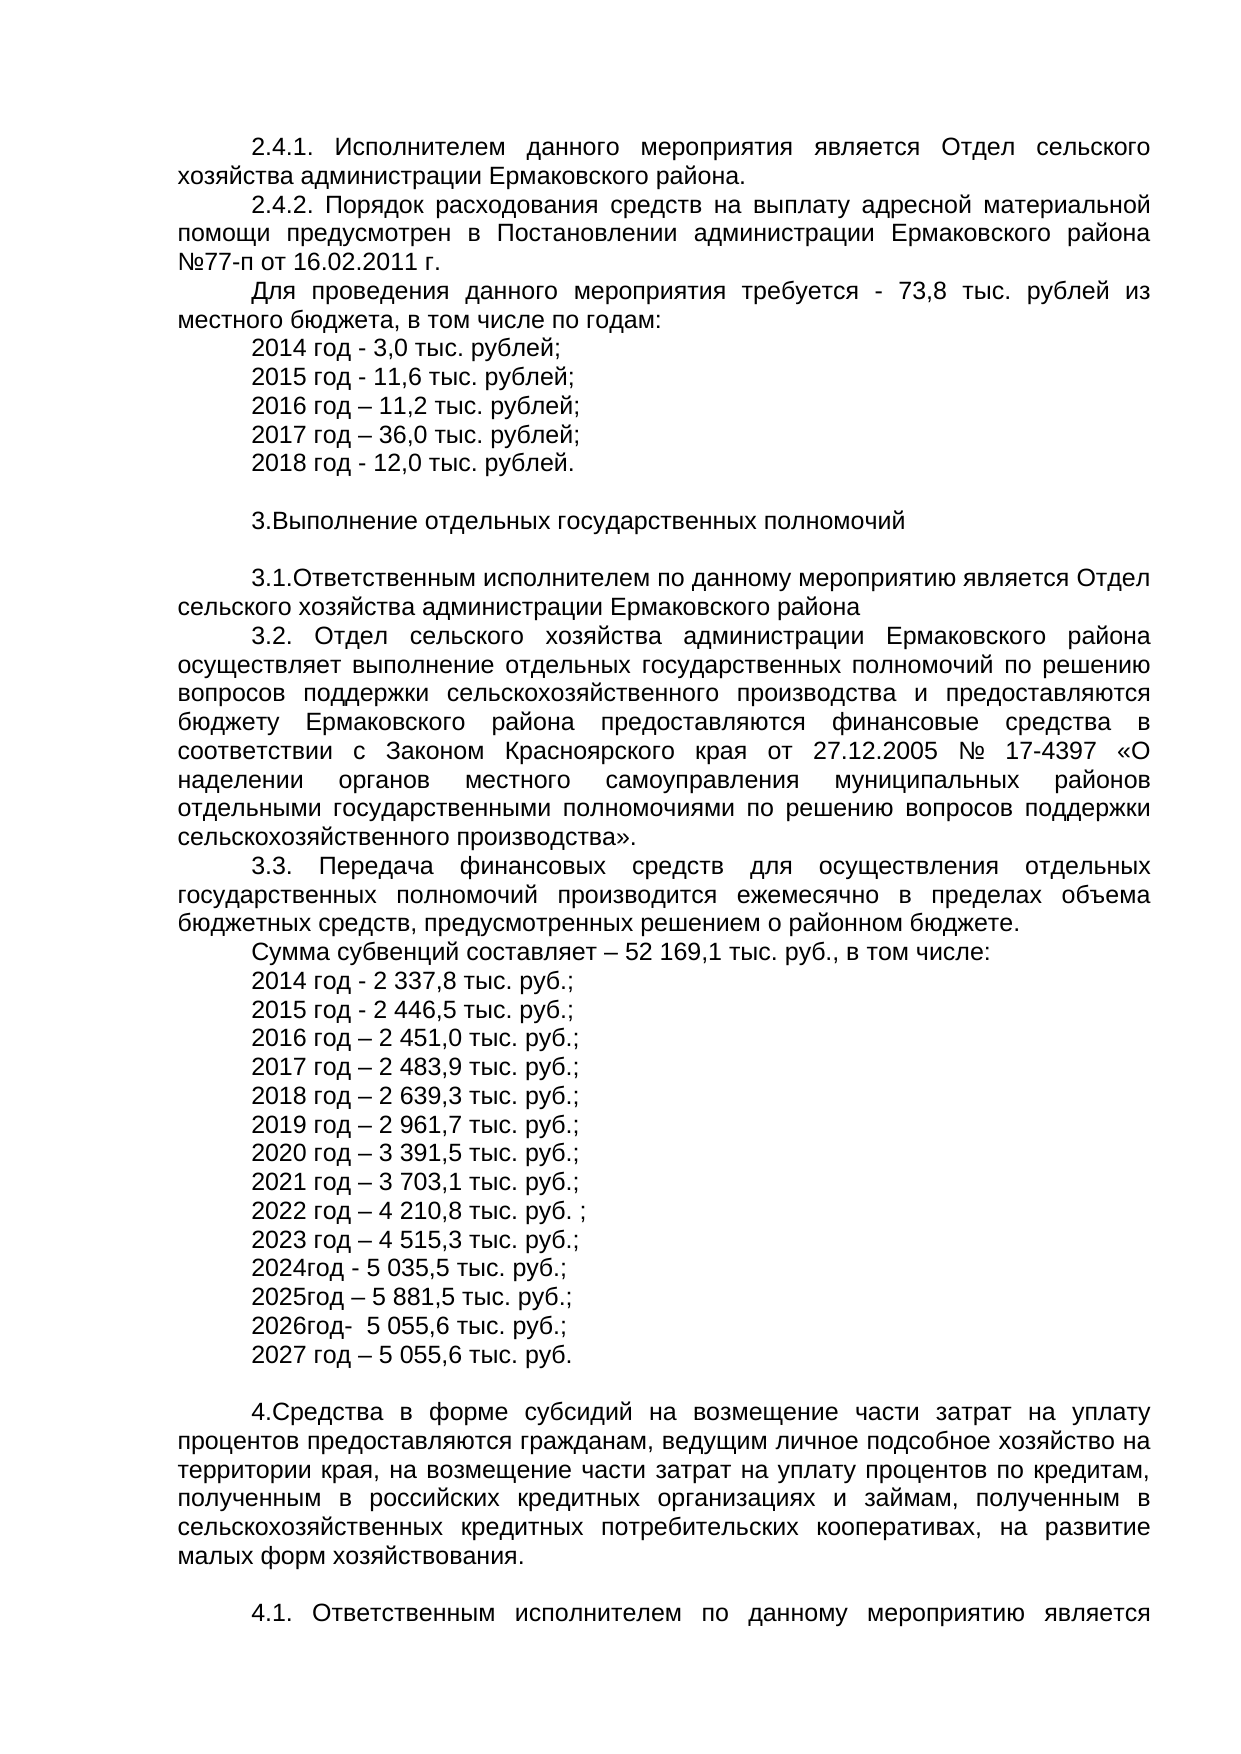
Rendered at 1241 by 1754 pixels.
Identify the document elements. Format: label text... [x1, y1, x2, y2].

text 2015 год - 11,6 тыс. рублей; [177, 362, 1152, 391]
text Для проведения данного мероприятия требуется - 73,8 тыс. рублей из местного бюджета, в том числе по годам: [177, 276, 1152, 333]
text 2020 год – 3 391,5 тыс. руб.; [177, 1138, 1152, 1167]
text 4.Средства в форме субсидий на возмещение части затрат на уплату процентов предоставляются гражданам, ведущим личное подсобное хозяйство на территории края, на возмещение части затрат на уплату процентов по кредитам, полученным в российских кредитных организациях и займам, полученным в сельскохозяйственных кредитных потребительских кооперативах, на развитие малых форм хозяйствования. [177, 1397, 1152, 1569]
text 2015 год - 2 446,5 тыс. руб.; [177, 994, 1152, 1023]
text 3.Выполнение отдельных государственных полномочий [177, 506, 1152, 534]
text 2022 год – 4 210,8 тыс. руб. ; [177, 1196, 1152, 1224]
text 2024год - 5 035,5 тыс. руб.; [177, 1253, 1152, 1282]
text 2021 год – 3 703,1 тыс. руб.; [177, 1167, 1152, 1196]
text 2019 год – 2 961,7 тыс. руб.; [177, 1109, 1152, 1138]
text 2017 год – 2 483,9 тыс. руб.; [177, 1052, 1152, 1081]
text 2018 год – 2 639,3 тыс. руб.; [177, 1081, 1152, 1109]
text 2026год- 5 055,6 тыс. руб.; [177, 1311, 1152, 1339]
text 2016 год – 11,2 тыс. рублей; [177, 391, 1152, 419]
text 3.1.Ответственным исполнителем по данному мероприятию является Отдел сельского хозяйства администрации Ермаковского района [177, 563, 1152, 621]
text 2018 год - 12,0 тыс. рублей. [177, 448, 1152, 477]
text 2014 год - 2 337,8 тыс. руб.; [177, 966, 1152, 994]
text 2025год – 5 881,5 тыс. руб.; [177, 1282, 1152, 1311]
text 2.4.2. Порядок расходования средств на выплату адресной материальной помощи предусмотрен в Постановлении администрации Ермаковского района №77-п от 16.02.2011 г. [177, 189, 1152, 276]
text 2027 год – 5 055,6 тыс. руб. [177, 1339, 1152, 1368]
text 3.3. Передача финансовых средств для осуществления отдельных государственных полномочий производится ежемесячно в пределах объема бюджетных средств, предусмотренных решением о районном бюджете. [177, 851, 1152, 937]
text Сумма субвенций составляет – 52 169,1 тыс. руб., в том числе: [177, 937, 1152, 966]
text 2014 год - 3,0 тыс. рублей; [177, 333, 1152, 362]
text 2.4.1. Исполнителем данного мероприятия является Отдел сельского хозяйства администрации Ермаковского района. [177, 132, 1152, 189]
text 2023 год – 4 515,3 тыс. руб.; [177, 1224, 1152, 1253]
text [177, 1598, 1152, 1627]
text 2016 год – 2 451,0 тыс. руб.; [177, 1023, 1152, 1052]
text 3.2. Отдел сельского хозяйства администрации Ермаковского района осуществляет выполнение отдельных государственных полномочий по решению вопросов поддержки сельскохозяйственного производства и предоставляются бюджету Ермаковского района предоставляются финансовые средства в соответствии с Законом Красноярского края от 27.12.2005 № 17-4397 «О наделении органов местного самоуправления муниципальных районов отдельными государственными полномочиями по решению вопросов поддержки сельскохозяйственного производства». [177, 621, 1152, 851]
text 2017 год – 36,0 тыс. рублей; [177, 419, 1152, 448]
